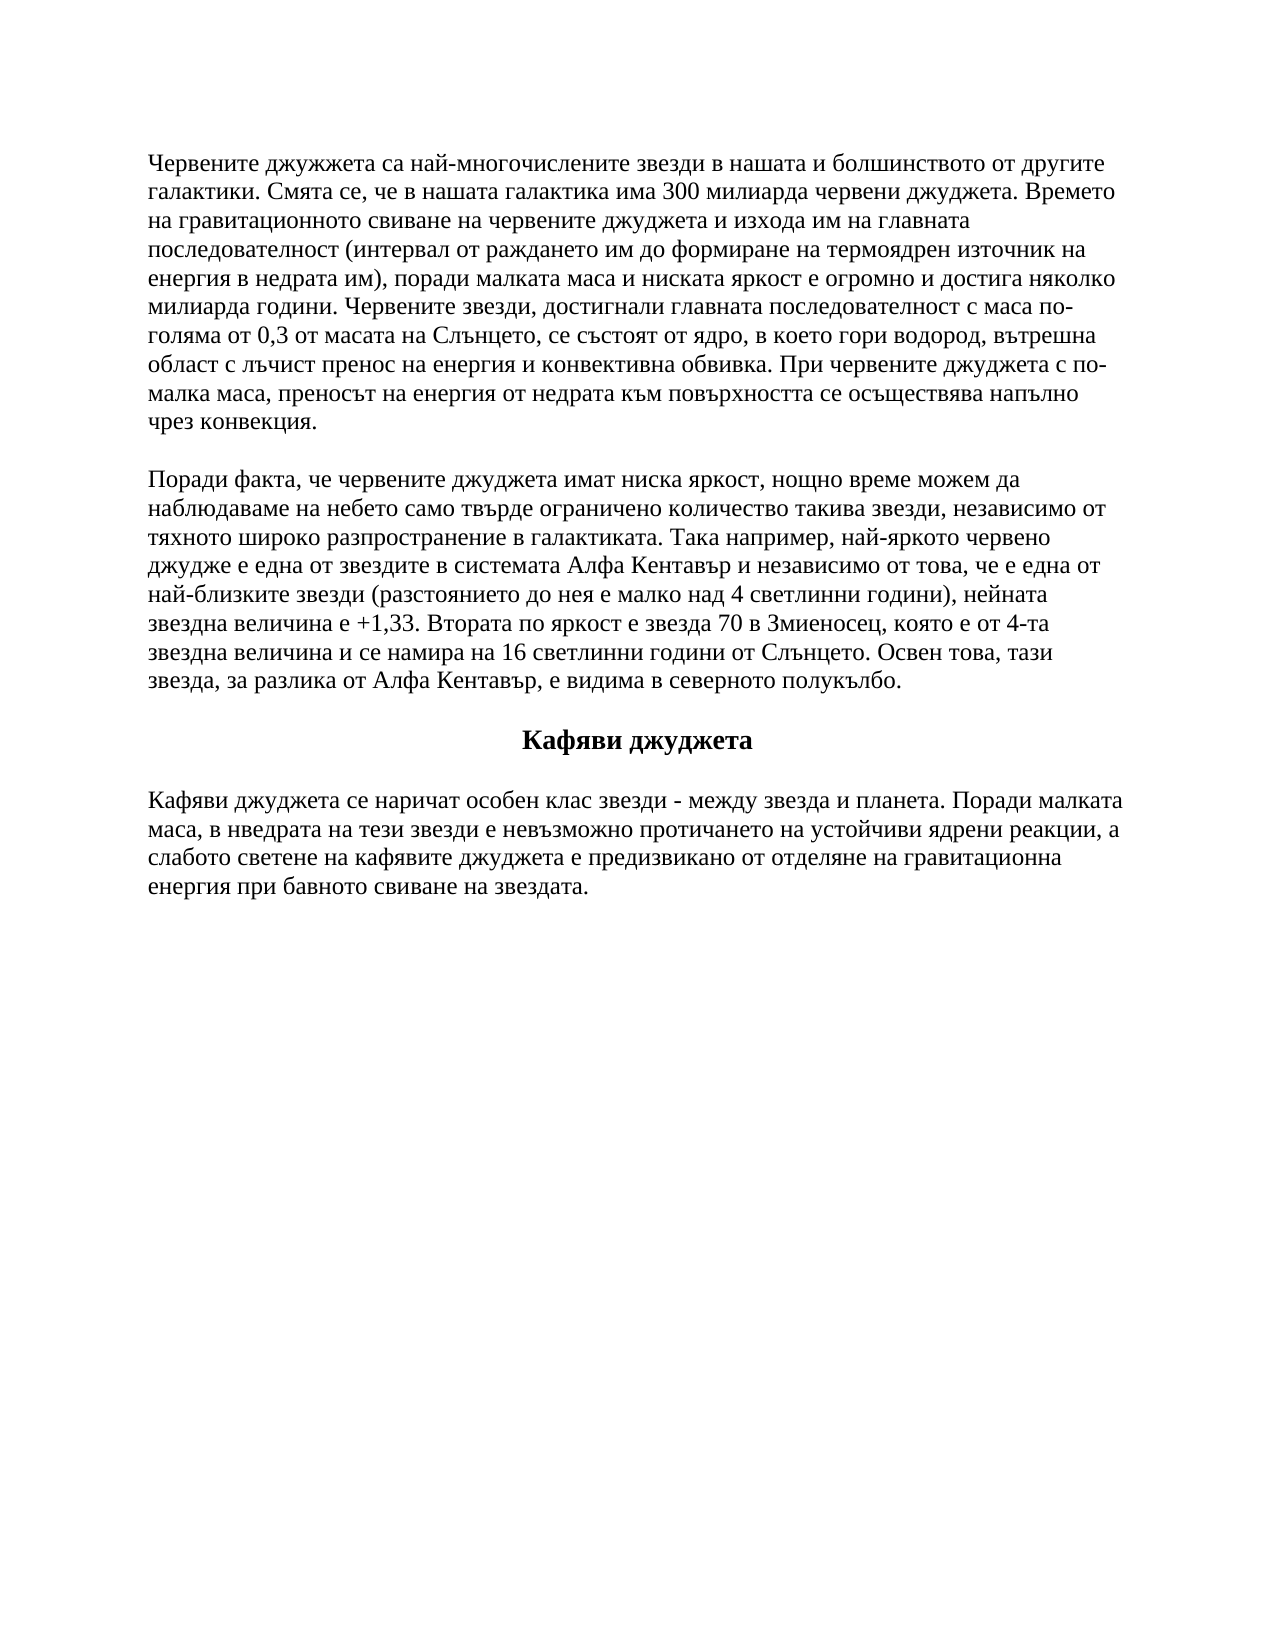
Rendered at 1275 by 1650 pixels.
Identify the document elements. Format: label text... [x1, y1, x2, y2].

subtitle Кафяви джуджета [148, 723, 1127, 756]
text Червените джужжета са най-многочислените звезди в нашата и болшинството от другите галактики. Смята се, че в нашата галактика има 300 милиарда червени джуджета. Времето на гравитационното свиване на червените джуджета и изхода им на главната последователност (интервал от раждането им до формиране на термоядрен източник на енергия в недрата им), поради малката маса и ниската яркост е огромно и достига няколко милиарда години. Червените звезди, достигнали главната последователност с маса по-голяма от 0,3 от масата на Слънцето, се състоят от ядро, в което гори водород, вътрешна област с лъчист пренос на енергия и конвективна обвивка. При червените джуджета с по-малка маса, преносът на енергия от недрата към повърхността се осъществява напълно чрез конвекция. [148, 148, 1127, 435]
text Поради факта, че червените джуджета имат ниска яркост, нощно време можем да наблюдаваме на небето само твърде ограничено количество такива звезди, независимо от тяхното широко разпространение в галактиката. Така например, най-яркото червено джудже е една от звездите в системата Алфа Кентавър и независимо от това, че е една от най-близките звезди (разстоянието до нея е малко над 4 светлинни години), нейната звездна величина е +1,33. Втората по яркост е звезда 70 в Змиеносец, която е от 4-та звездна величина и се намира на 16 светлинни години от Слънцето. Освен това, тази звезда, за разлика от Алфа Кентавър, е видима в северното полукълбо. [148, 464, 1127, 694]
text Кафяви джуджета се наричат особен клас звезди - между звезда и планета. Поради малката маса, в нведрата на тези звезди е невъзможно протичането на устойчиви ядрени реакции, а слабото светене на кафявите джуджета е предизвикано от отделяне на гравитационна енергия при бавното свиване на звездата. [148, 785, 1127, 900]
